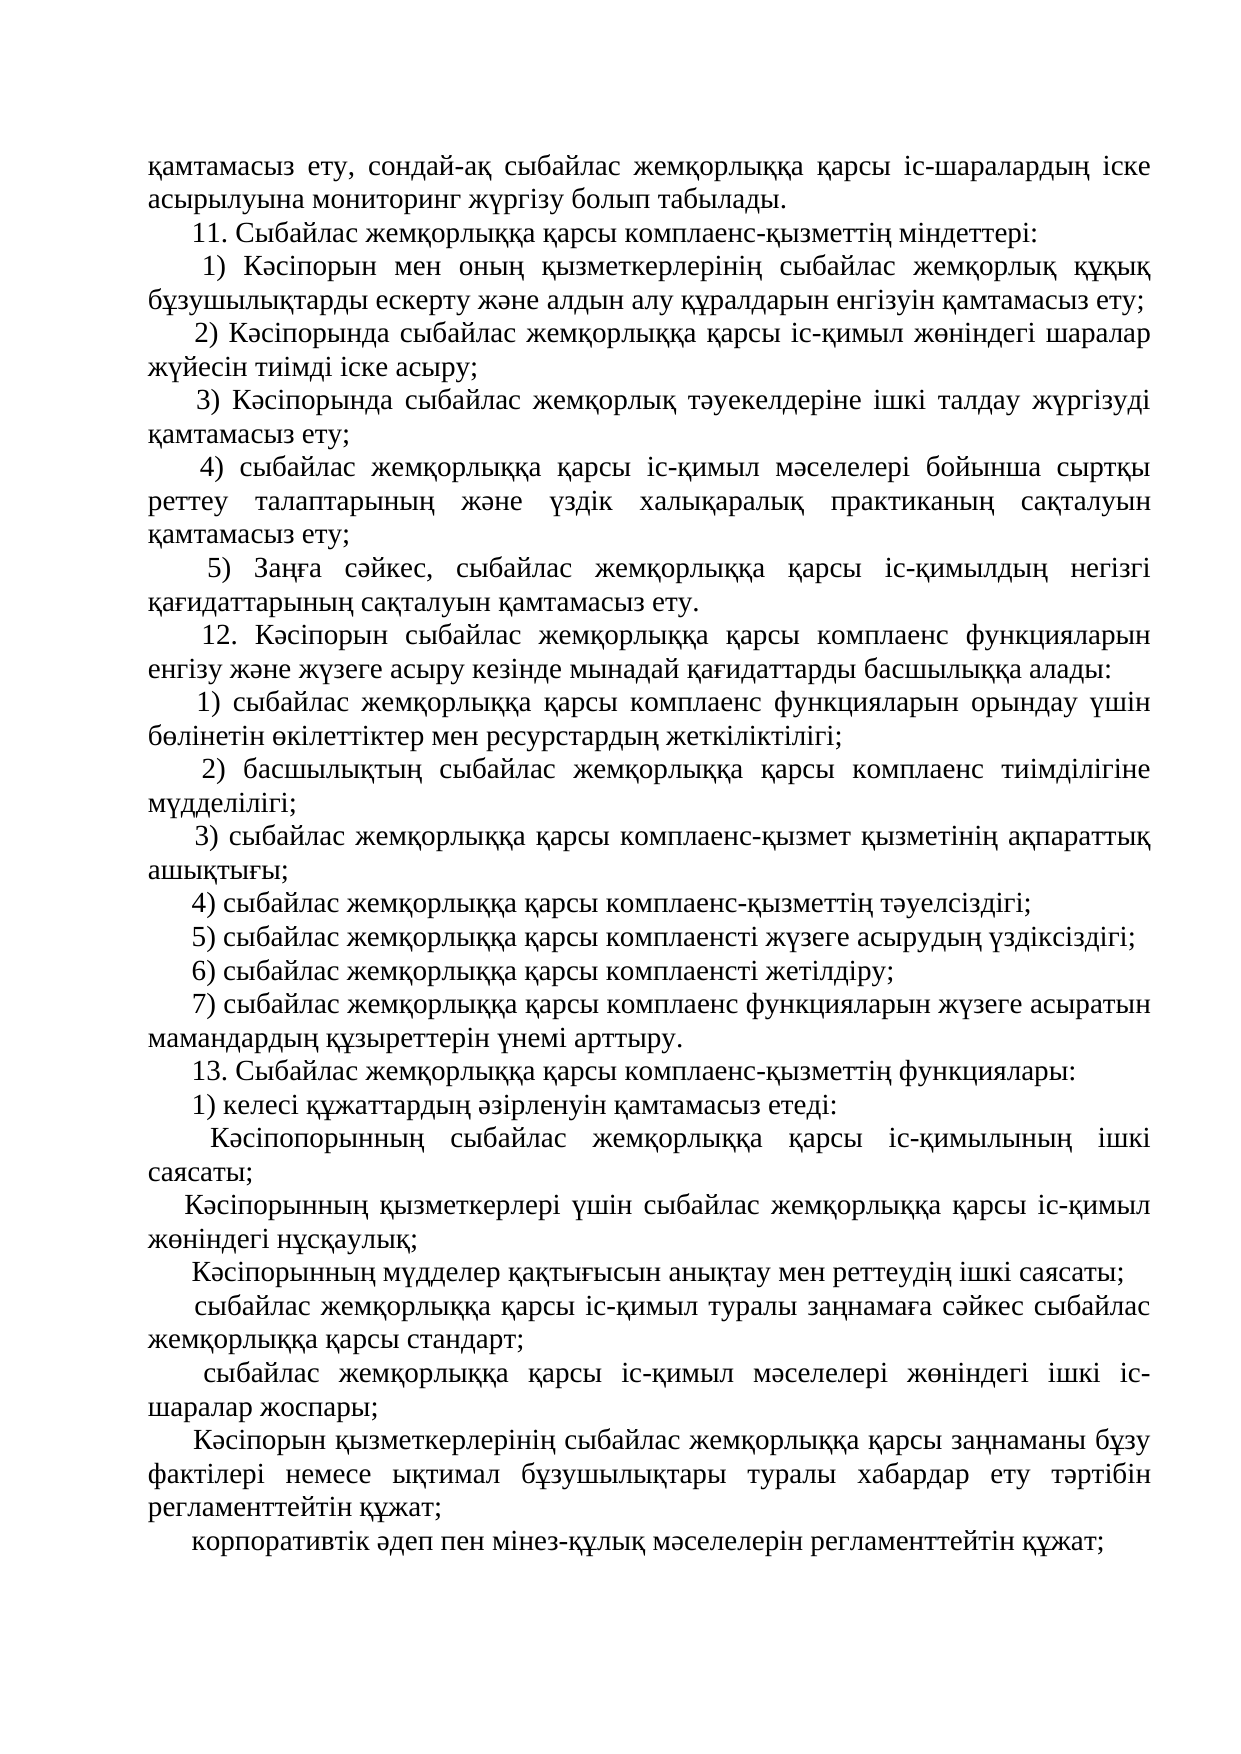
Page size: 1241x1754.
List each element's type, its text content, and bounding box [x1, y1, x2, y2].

text 1) сыбайлас жемқорлыққа қарсы комплаенс функцияларын орындау үшін бөлінетін өкілеттіктер мен ресурстардың жеткіліктілігі; [148, 684, 1152, 751]
text Кәсіпопорынның сыбайлас жемқорлыққа қарсы іс-қимылының ішкі саясаты; [148, 1120, 1152, 1187]
text 13. Сыбайлас жемқорлыққа қарсы комплаенс-қызметтің функциялары: [148, 1053, 1152, 1087]
text корпоративтік әдеп пен мінез-құлық мәселелерін регламенттейтін құжат; [148, 1523, 1152, 1556]
text 7) сыбайлас жемқорлыққа қарсы комплаенс функцияларын жүзеге асыратын мамандардың құзыреттерін үнемі арттыру. [148, 986, 1152, 1053]
text сыбайлас жемқорлыққа қарсы іс-қимыл мәселелері жөніндегі ішкі іс-шаралар жоспары; [148, 1355, 1152, 1422]
text 11. Сыбайлас жемқорлыққа қарсы комплаенс-қызметтің міндеттері: [148, 215, 1152, 248]
text 4) сыбайлас жемқорлыққа қарсы іс-қимыл мәселелері бойынша сыртқы реттеу талаптарының және үздік халықаралық практиканың сақталуын қамтамасыз ету; [148, 449, 1152, 550]
text 1) Кәсіпорын мен оның қызметкерлерінің сыбайлас жемқорлық құқық бұзушылықтарды ескерту және алдын алу құралдарын енгізуін қамтамасыз ету; [148, 248, 1152, 315]
text 3) сыбайлас жемқорлыққа қарсы комплаенс-қызмет қызметінің ақпараттық ашықтығы; [148, 818, 1152, 886]
text 5) Заңға сәйкес, сыбайлас жемқорлыққа қарсы іс-қимылдың негізгі қағидаттарының сақталуын қамтамасыз ету. [148, 550, 1152, 617]
text 12. Кәсіпорын сыбайлас жемқорлыққа қарсы комплаенс функцияларын енгізу және жүзеге асыру кезінде мынадай қағидаттарды басшылыққа алады: [148, 617, 1152, 684]
text Кәсіпорын қызметкерлерінің сыбайлас жемқорлыққа қарсы заңнаманы бұзу фактілері немесе ықтимал бұзушылықтары туралы хабардар ету тәртібін регламенттейтін құжат; [148, 1422, 1152, 1523]
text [148, 148, 1152, 215]
text Кәсіпорынның мүдделер қақтығысын анықтау мен реттеудің ішкі саясаты; [148, 1254, 1152, 1288]
text 5) сыбайлас жемқорлыққа қарсы комплаенсті жүзеге асырудың үздіксіздігі; [148, 919, 1152, 953]
text Кәсіпорынның қызметкерлері үшін сыбайлас жемқорлыққа қарсы іс-қимыл жөніндегі нұсқаулық; [148, 1187, 1152, 1254]
text сыбайлас жемқорлыққа қарсы іс-қимыл туралы заңнамаға сәйкес сыбайлас жемқорлыққа қарсы стандарт; [148, 1288, 1152, 1355]
text 2) Кәсіпорында сыбайлас жемқорлыққа қарсы іс-қимыл жөніндегі шаралар жүйесін тиімді іске асыру; [148, 315, 1152, 382]
text 3) Кәсіпорында сыбайлас жемқорлық тәуекелдеріне ішкі талдау жүргізуді қамтамасыз ету; [148, 382, 1152, 449]
text 1) келесі құжаттардың әзірленуін қамтамасыз етеді: [148, 1087, 1152, 1120]
text 2) басшылықтың сыбайлас жемқорлыққа қарсы комплаенс тиімділігіне мүдделілігі; [148, 751, 1152, 818]
text 4) сыбайлас жемқорлыққа қарсы комплаенс-қызметтің тәуелсіздігі; [148, 886, 1152, 919]
text 6) сыбайлас жемқорлыққа қарсы комплаенсті жетілдіру; [148, 953, 1152, 986]
